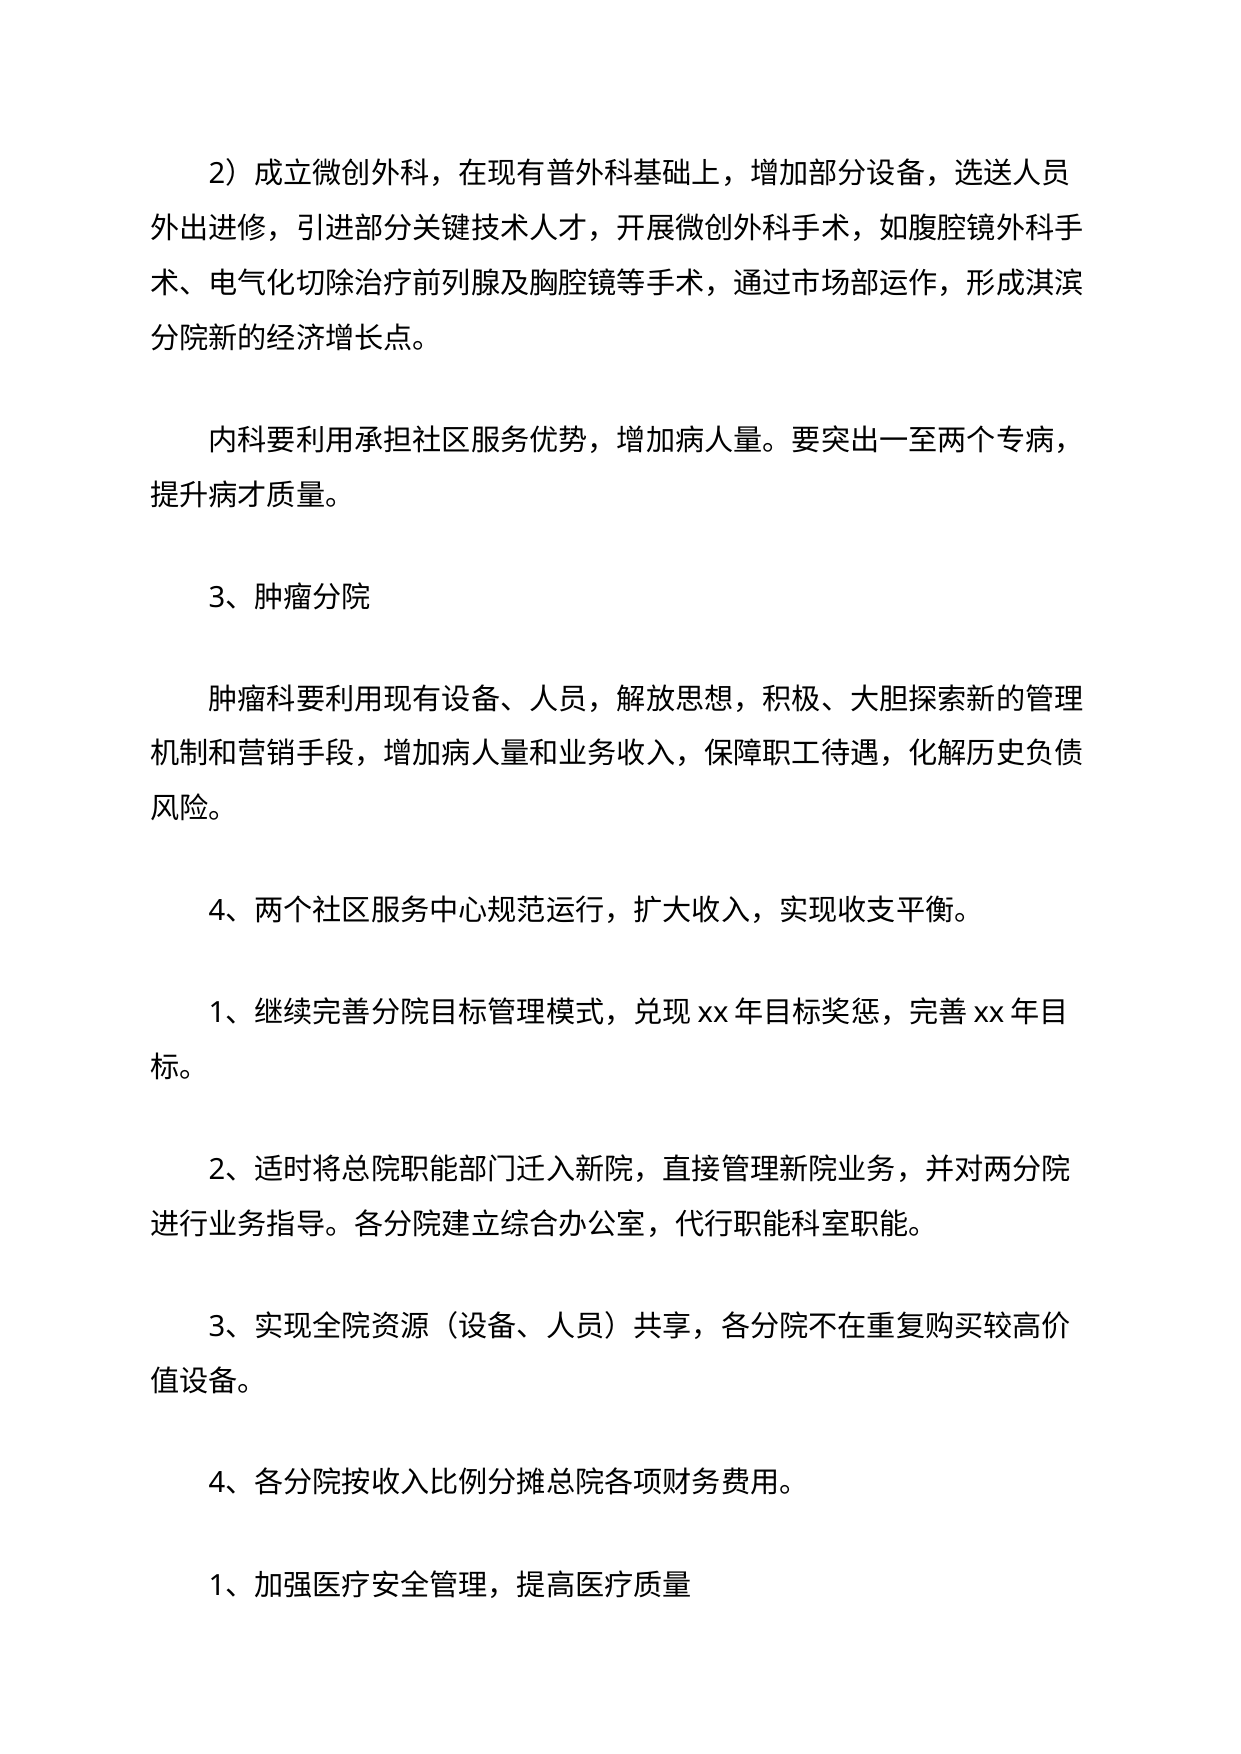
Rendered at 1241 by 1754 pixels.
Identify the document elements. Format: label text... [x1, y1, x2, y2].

text 内科要利用承担社区服务优势，增加病人量。要突出一至两个专病，提升病才质量。 [150, 417, 1090, 514]
text 2）成立微创外科，在现有普外科基础上，增加部分设备，选送人员外出进修，引进部分关键技术人才，开展微创外科手术，如腹腔镜外科手术、电气化切除治疗前列腺及胸腔镜等手术，通过市场部运作，形成淇滨分院新的经济增长点。 [150, 150, 1090, 357]
text 3、肿瘤分院 [150, 573, 1090, 616]
text 3、实现全院资源（设备、人员）共享，各分院不在重复购买较高价值设备。 [150, 1302, 1090, 1399]
text 肿瘤科要利用现有设备、人员，解放思想，积极、大胆探索新的管理机制和营销手段，增加病人量和业务收入，保障职工待遇，化解历史负债风险。 [150, 675, 1090, 827]
text 4、两个社区服务中心规范运行，扩大收入，实现收支平衡。 [150, 887, 1090, 929]
text 1、继续完善分院目标管理模式，兑现xx年目标奖惩，完善xx年目标。 [150, 989, 1090, 1086]
text 4、各分院按收入比例分摊总院各项财务费用。 [150, 1459, 1090, 1501]
text 2、适时将总院职能部门迁入新院，直接管理新院业务，并对两分院进行业务指导。各分院建立综合办公室，代行职能科室职能。 [150, 1146, 1090, 1243]
text 1、加强医疗安全管理，提高医疗质量 [150, 1561, 1090, 1603]
